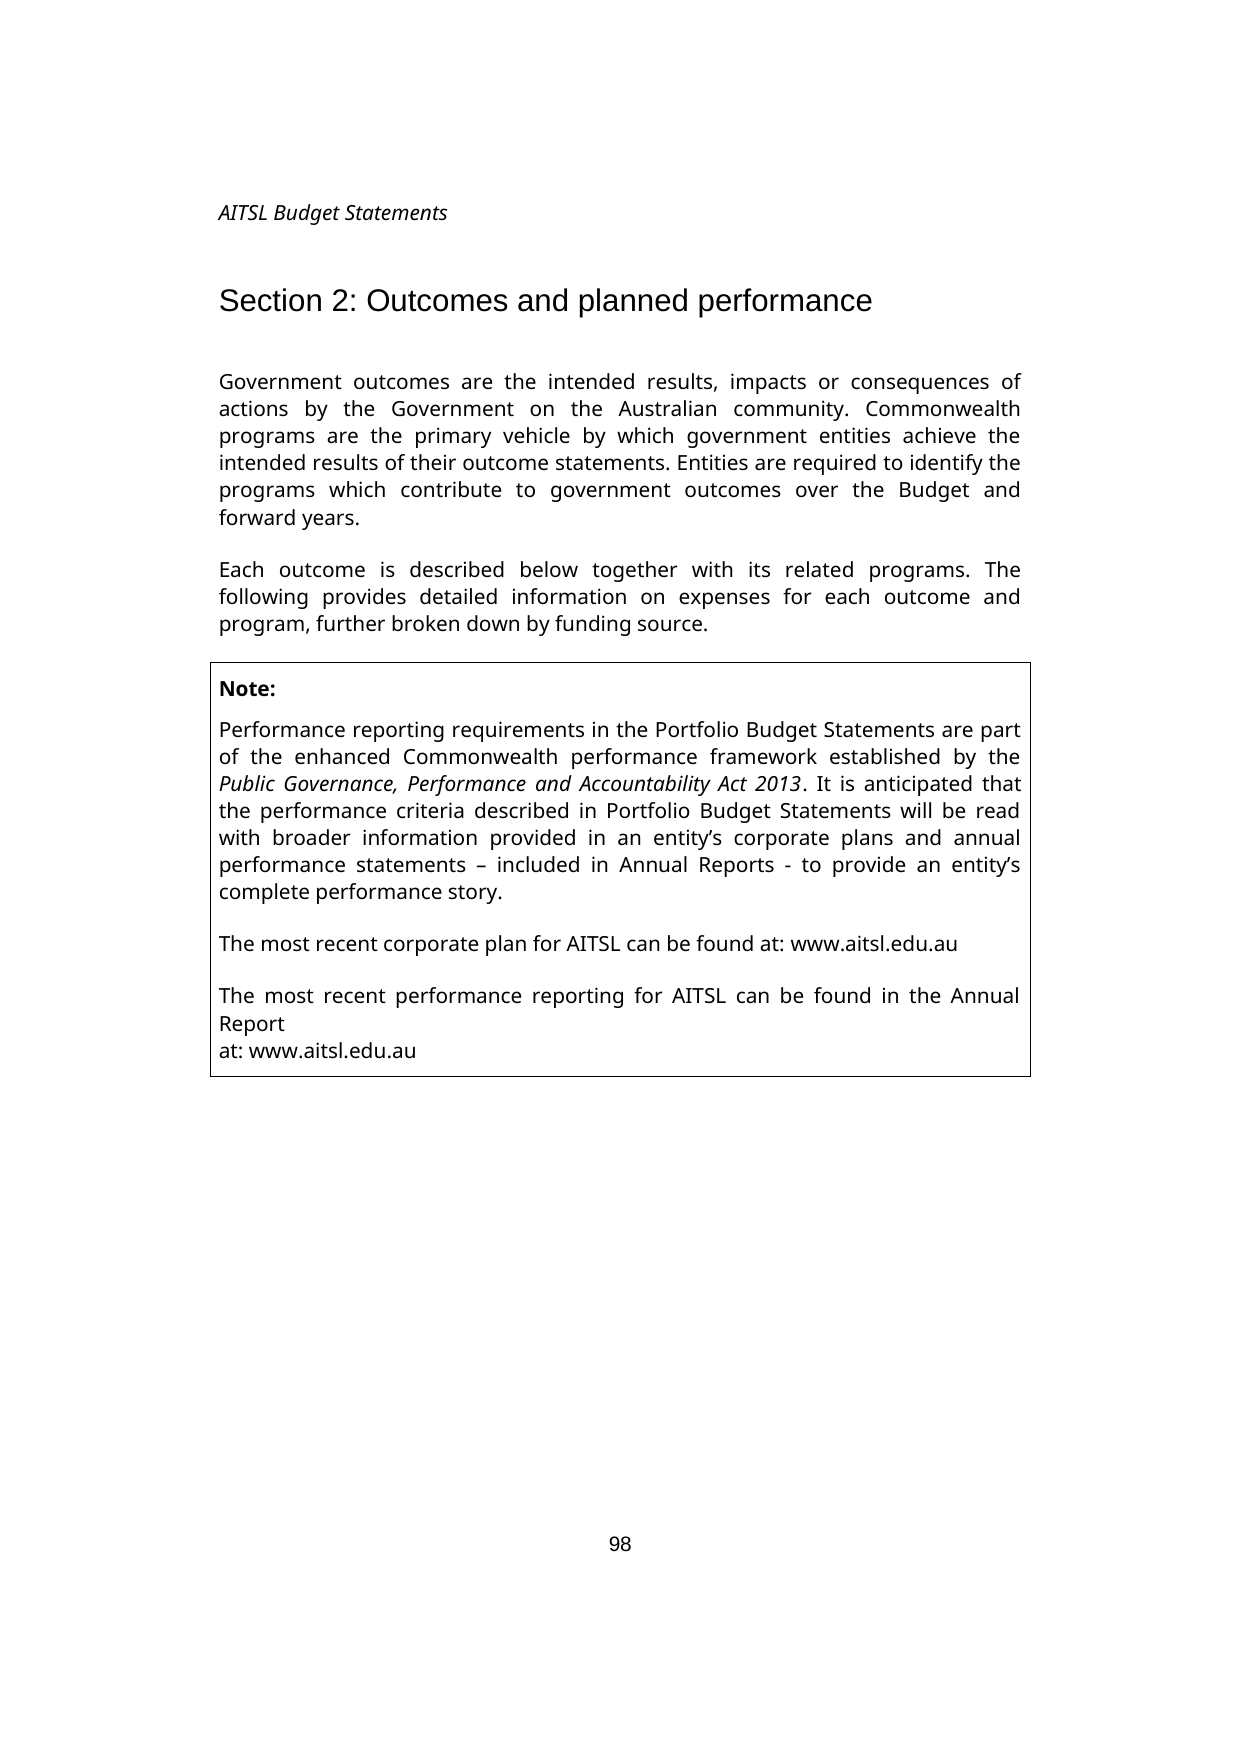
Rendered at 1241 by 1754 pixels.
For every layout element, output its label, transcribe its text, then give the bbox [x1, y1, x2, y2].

text The most recent corporate plan for AITSL can be found at: www.aitsl.edu.au [211, 917, 1030, 957]
text Performance reporting requirements in the Portfolio Budget Statements are part of the enhanced Commonwealth performance framework established by the Public Governance, Performance and Accountability Act 2013. It is anticipated that the performance criteria described in Portfolio Budget Statements will be read with broader information provided in an entity’s corporate plans and annual performance statements – included in Annual Reports - to provide an entity’s complete performance story. [211, 702, 1030, 905]
text The most recent performance reporting for AITSL can be found in the Annual Report at: www.aitsl.edu.au [211, 969, 1030, 1076]
text Government outcomes are the intended results, impacts or consequences of actions by the Government on the Australian community. Commonwealth programs are the primary vehicle by which government entities achieve the intended results of their outcome statements. Entities are required to identify the programs which contribute to government outcomes over the Budget and forward years. [218, 368, 1022, 530]
text Each outcome is described below together with its related programs. The following provides detailed information on expenses for each outcome and program, further broken down by funding source. [218, 555, 1022, 637]
subtitle Section 2: Outcomes and planned performance [218, 282, 1022, 318]
text Note: [211, 663, 1030, 702]
